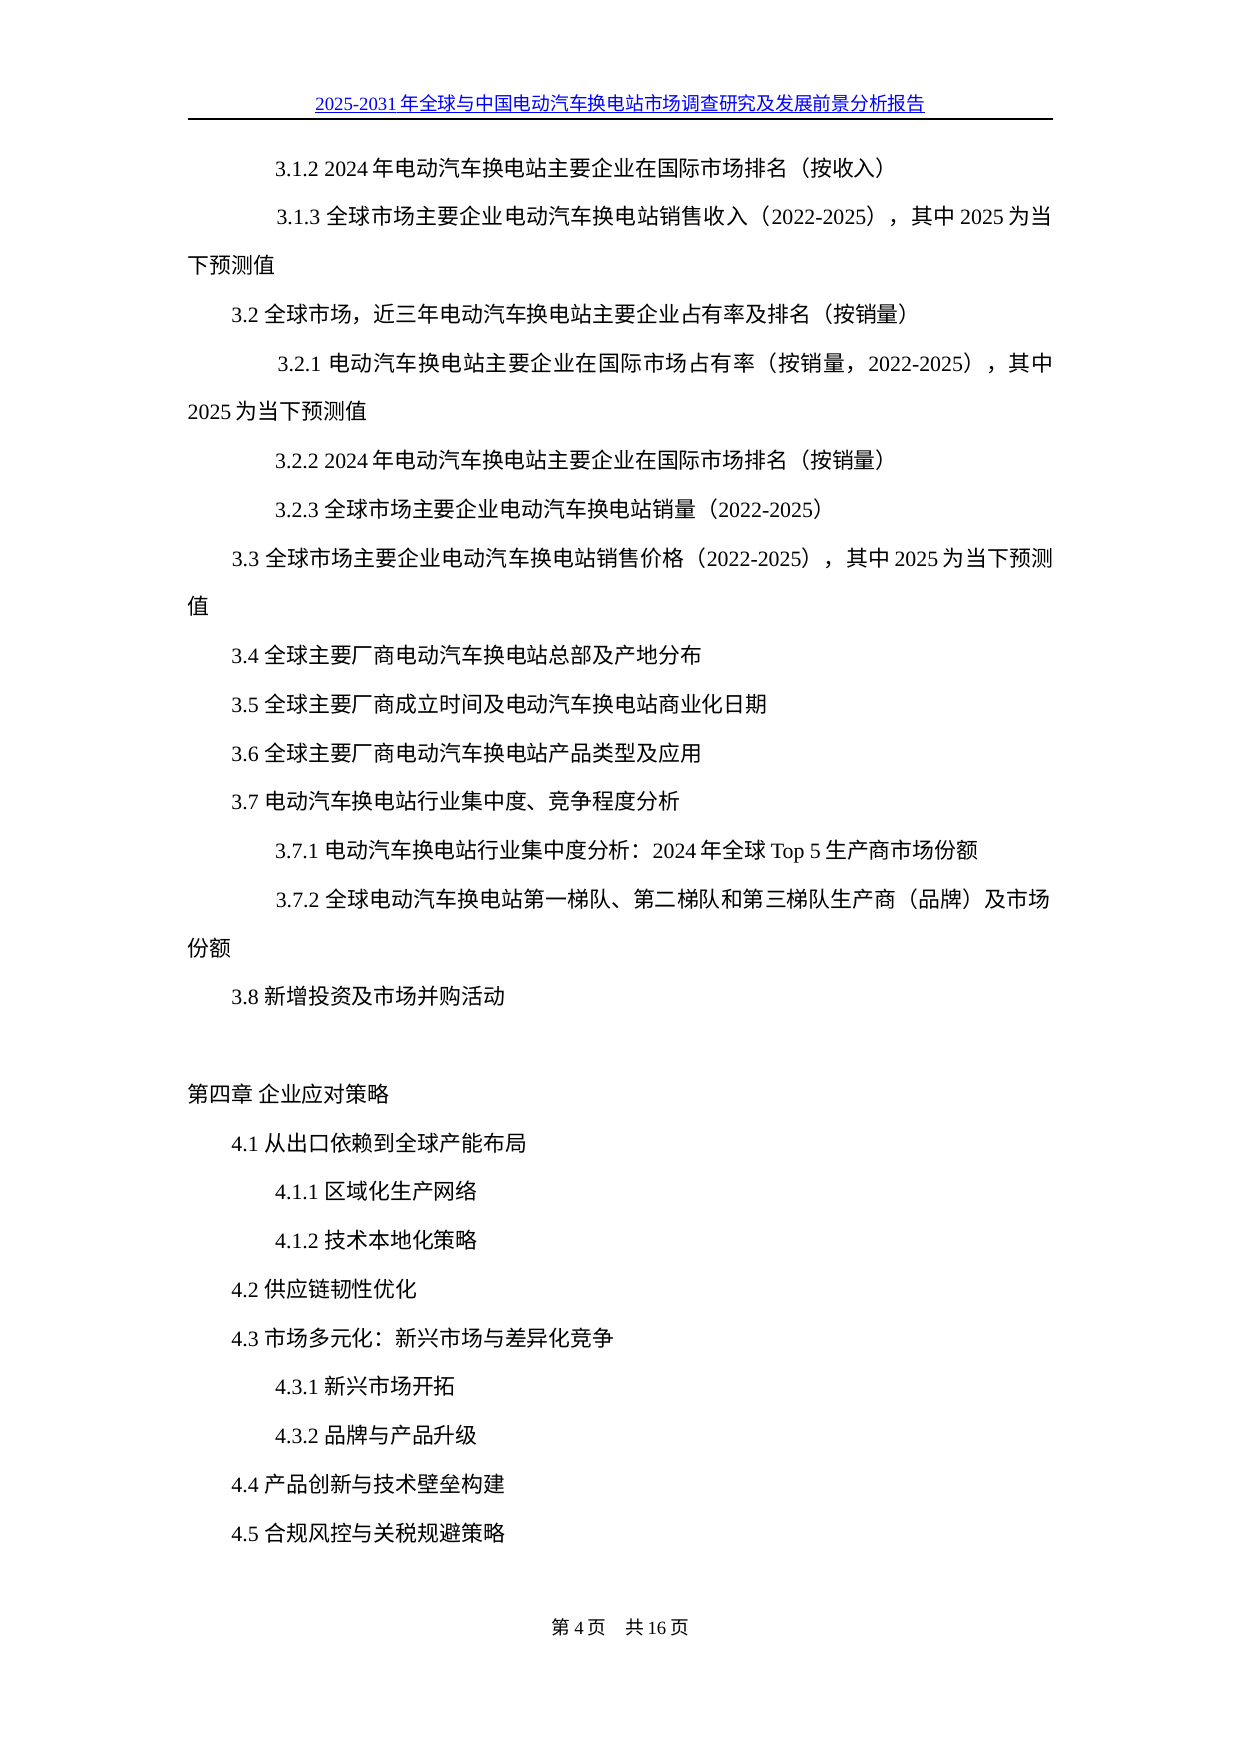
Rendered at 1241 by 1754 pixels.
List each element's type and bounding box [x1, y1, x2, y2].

text [187, 150, 1053, 1548]
